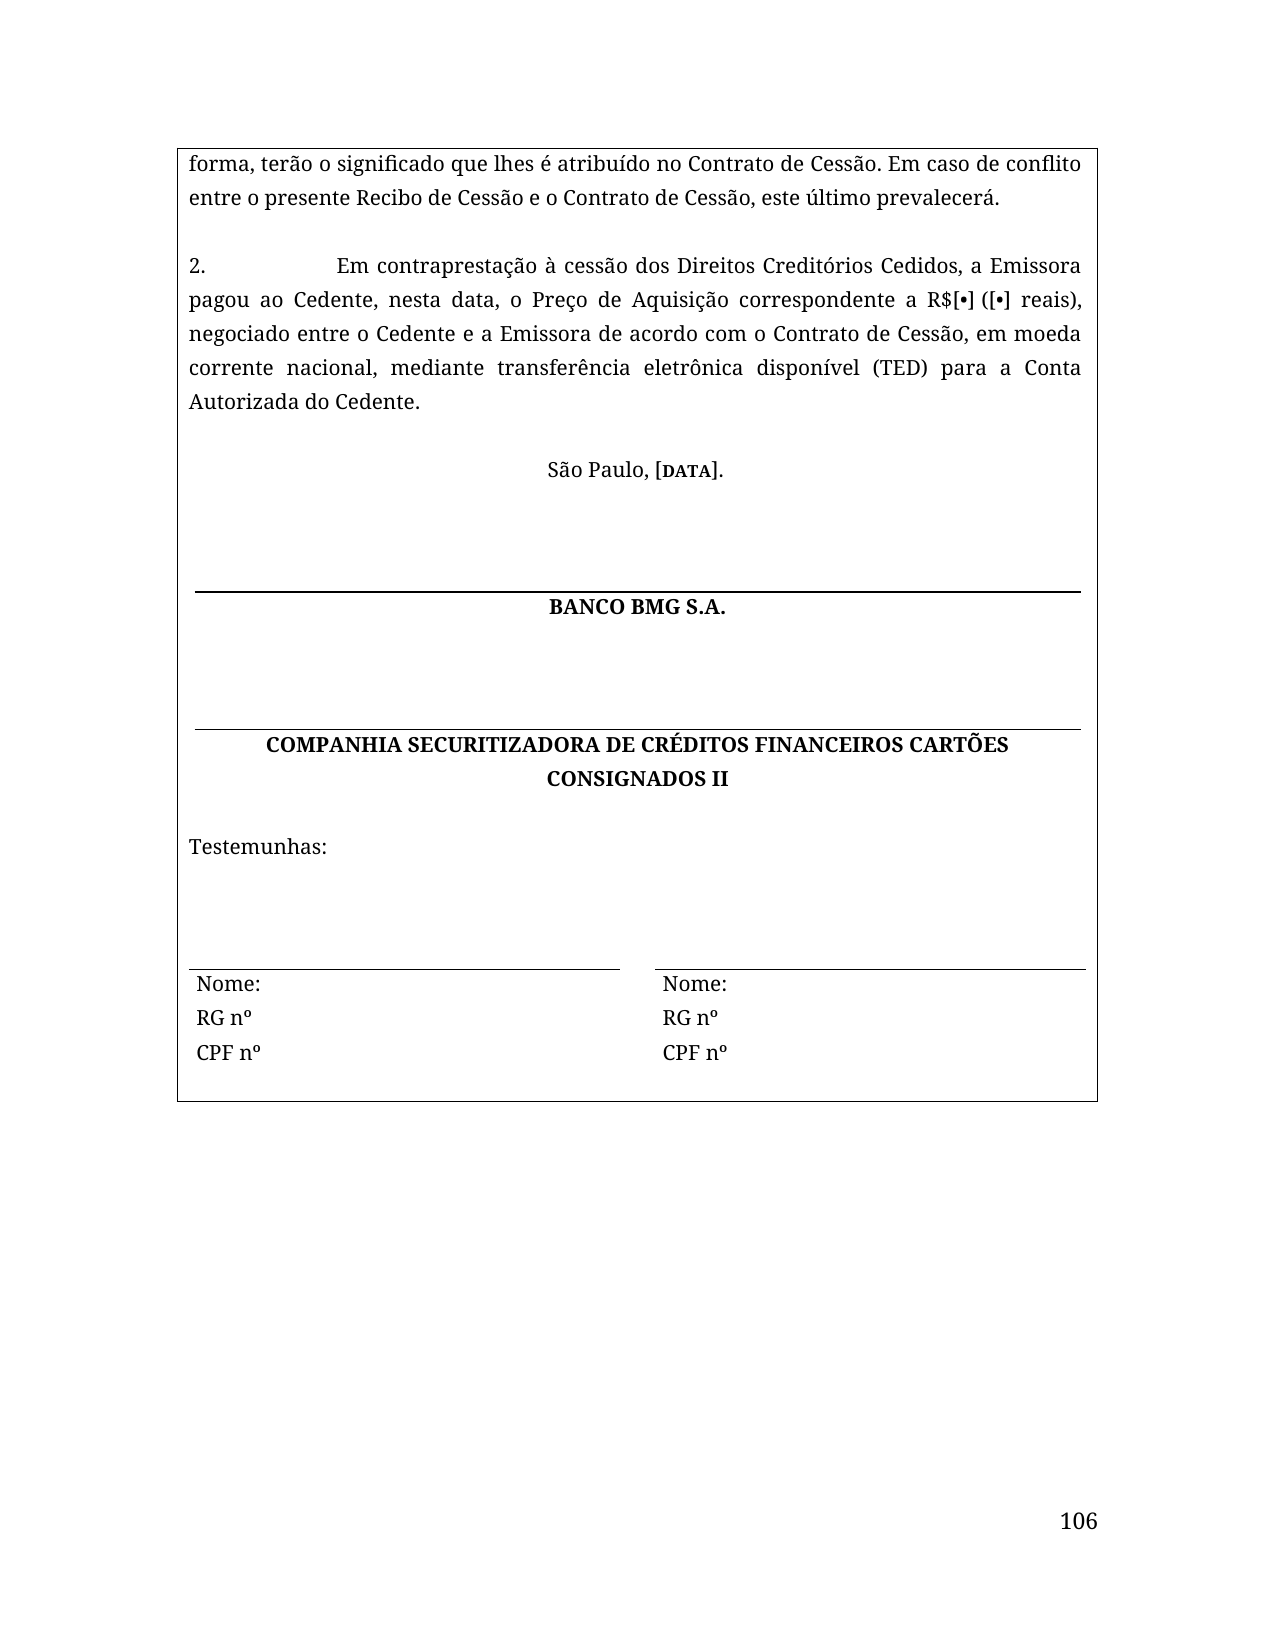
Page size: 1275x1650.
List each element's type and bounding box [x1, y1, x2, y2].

table_header [178, 149, 1097, 1101]
